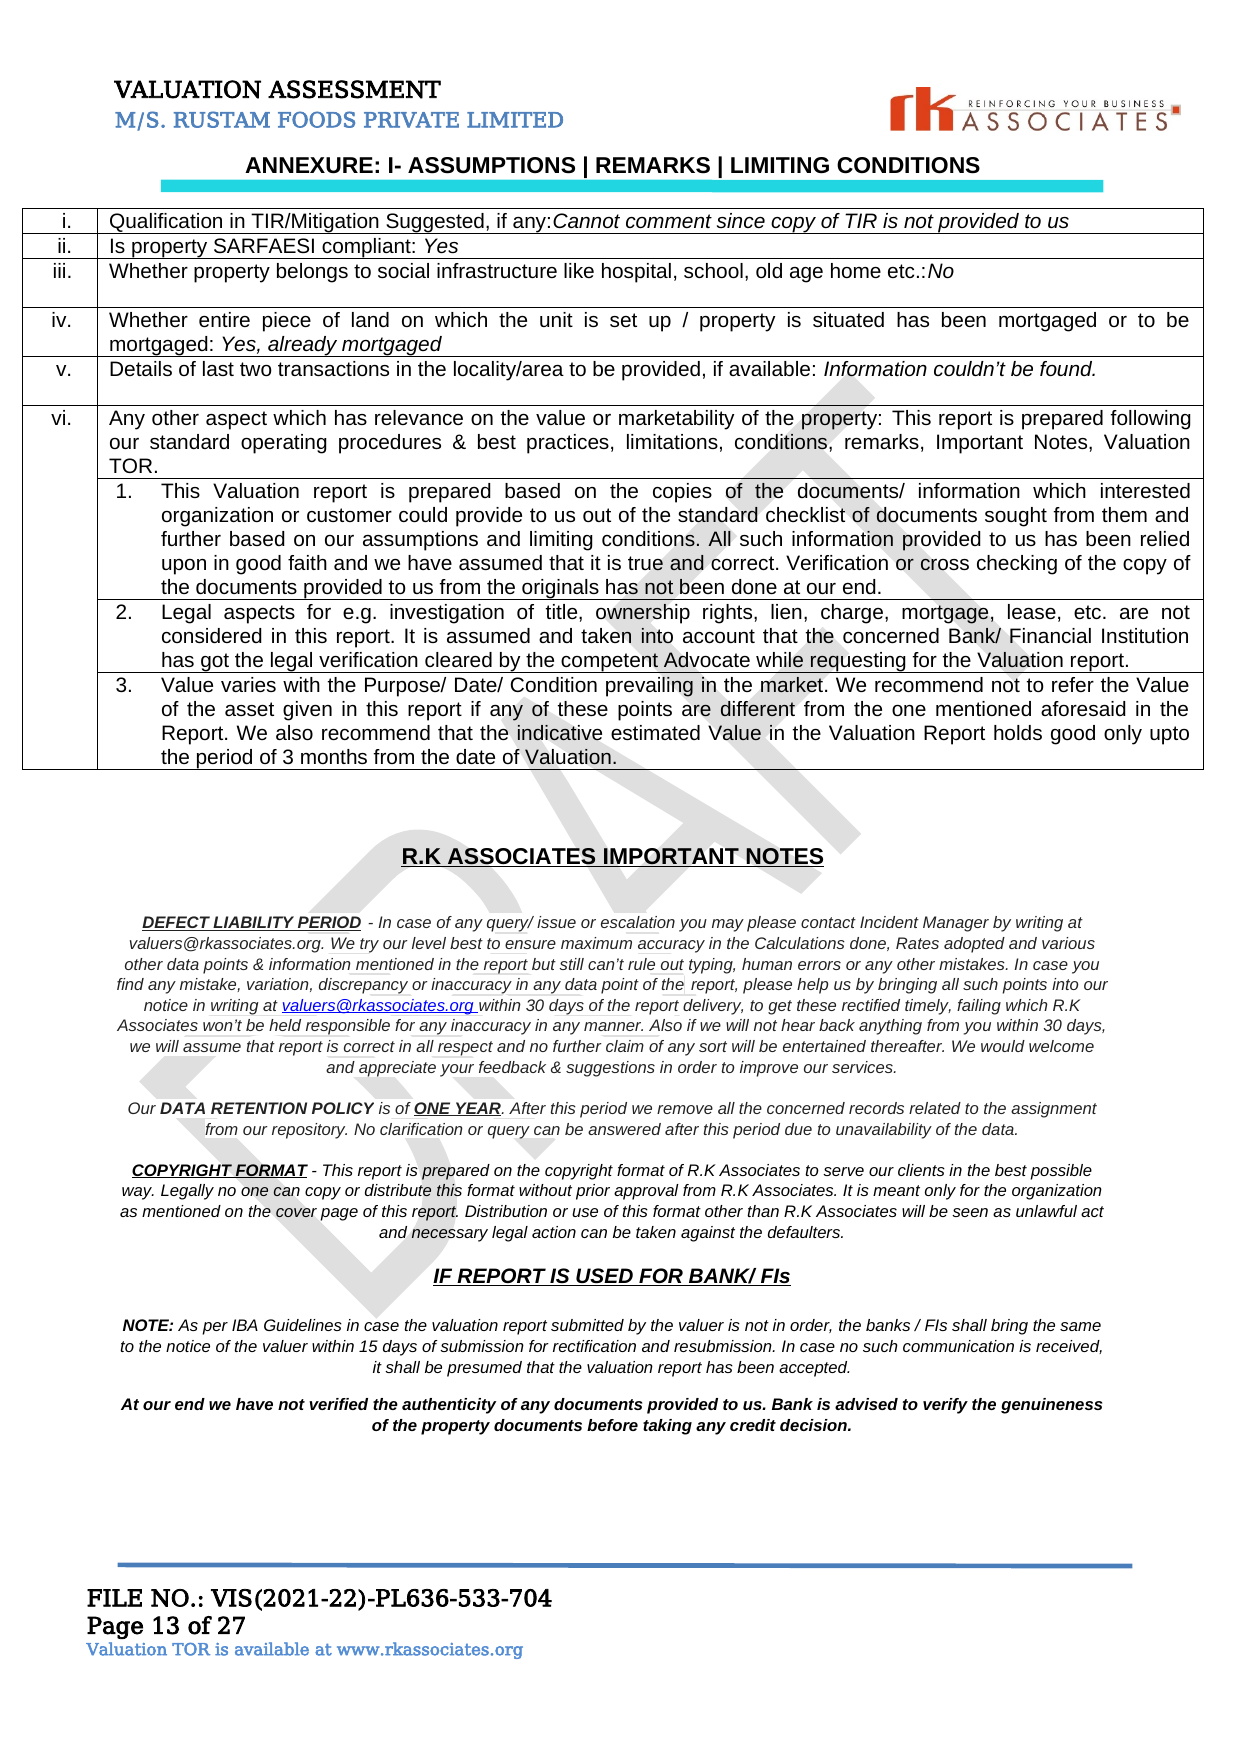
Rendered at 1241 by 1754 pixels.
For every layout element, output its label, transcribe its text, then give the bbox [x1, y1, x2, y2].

table_cell [98, 406, 1203, 478]
table_header [23, 209, 97, 233]
table_cell [98, 259, 1203, 307]
table_cell [23, 357, 97, 405]
table_cell [23, 234, 97, 258]
table_cell [23, 406, 97, 769]
text At our end we have not verified the authenticity of any documents provided to us. Bank is advised to verify the genuineness of the property documents before taking any credit decision. [114, 1395, 1111, 1434]
text IF REPORT IS USED FOR BANK/ FIs [114, 1264, 1111, 1288]
text COPYRIGHT FORMAT - This report is prepared on the copyright format of R.K Associates to serve our clients in the best possible way. Legally no one can copy or distribute this format without prior approval from R.K Associates. It is meant only for the organization as mentioned on the cover page of this report. Distribution or use of this format other than R.K Associates will be seen as unlawful act and necessary legal action can be taken against the defaulters. [114, 1161, 1111, 1242]
table_cell Value varies with the Purpose/ Date/ Condition prevailing in the market. We recommend not to refer the Value of the asset given in this report if any of these points are different from the one mentioned aforesaid in the Report. We also recommend that the indicative estimated Value in the Valuation Report holds good only upto the period of 3 months from the date of Valuation. [98, 673, 1203, 769]
table_cell , already mortgaged [98, 308, 1203, 356]
table_cell [23, 308, 97, 356]
text DEFECT LIABILITY PERIOD - In case of any query/ issue or escalation you may please contact Incident Manager by writing at valuers@rkassociates.org. We try our level best to ensure maximum accuracy in the Calculations done, Rates adopted and various other data points & information mentioned in the report but still can’t rule out typing, human errors or any other mistakes. In case you find any mistake, variation, discrepancy or inaccuracy in any data point of the report, please help us by bringing all such points into our notice in writing at valuers@rkassociates.org within 30 days of the report delivery, to get these rectified timely, failing which R.K Associates won’t be held responsible for any inaccuracy in any manner. Also if we will not hear back anything from you within 30 days, we will assume that report is correct in all respect and no further claim of any sort will be entertained thereafter. We would welcome and appreciate your feedback & suggestions in order to improve our services. [114, 913, 1111, 1077]
picture [890, 87, 1181, 131]
text ANNEXURE: I- ASSUMPTIONS | REMARKS | LIMITING CONDITIONS [114, 152, 1111, 178]
text NOTE: As per IBA Guidelines in case the valuation report submitted by the valuer is not in order, the banks / FIs shall bring the same to the notice of the valuer within 15 days of submission for rectification and resubmission. In case no such communication is received, it shall be presumed that the valuation report has been accepted. [114, 1316, 1111, 1377]
table_cell [98, 234, 1203, 258]
table_cell Legal aspects for e.g. investigation of title, ownership rights, lien, charge, mortgage, lease, etc. are not considered in this report. It is assumed and taken into account that the concerned Bank/ Financial Institution has got the legal verification cleared by the competent Advocate while requesting for the Valuation report. [98, 600, 1203, 672]
text R.K ASSOCIATES IMPORTANT NOTES [114, 843, 1111, 870]
table_cell This Valuation report is prepared based on the copies of the documents/ information which interested organization or customer could provide to us out of the standard checklist of documents sought from them and further based on our assumptions and limiting conditions. All such information provided to us has been relied upon in good faith and we have assumed that it is true and correct. Verification or cross checking of the copy of the documents provided to us from the originals has not been done at our end. [98, 479, 1203, 599]
table_cell [98, 357, 1203, 405]
table_header [98, 209, 1203, 233]
text Our DATA RETENTION POLICY is of ONE YEAR. After this period we remove all the concerned records related to the assignment from our repository. No clarification or query can be answered after this period due to unavailability of the data. [114, 1099, 1111, 1138]
table_cell [23, 259, 97, 307]
